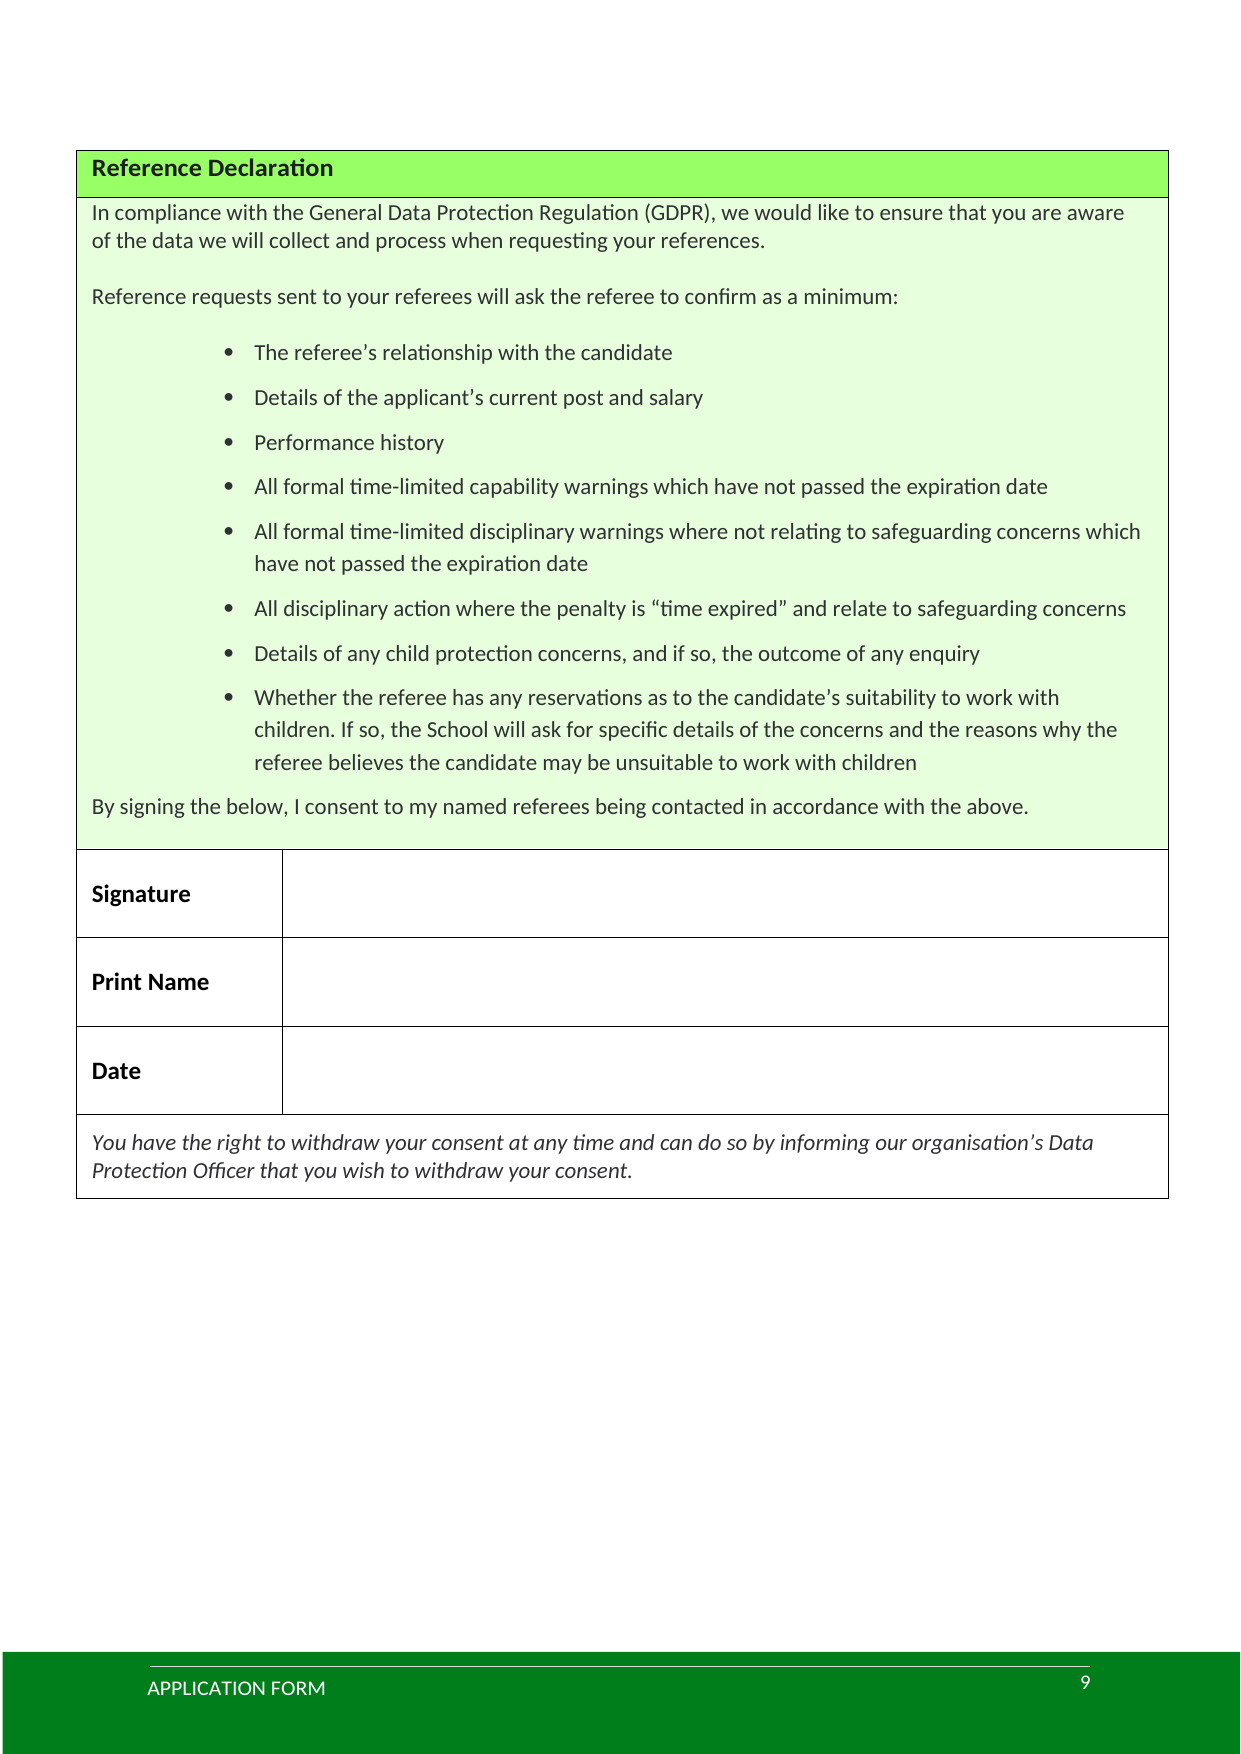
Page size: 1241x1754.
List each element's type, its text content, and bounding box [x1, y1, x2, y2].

table_cell Signature [77, 850, 282, 937]
table_cell Print Name [77, 938, 282, 1026]
table_cell [283, 1027, 1168, 1114]
table_cell In compliance with the General Data Protection Regulation (GDPR), we would like to ensure that you are aware of the data we will collect and process when requesting your references. Reference requests sent to your referees will ask the referee to confirm as a minimum: The referee’s relationship with the candidate Details of the applicant’s current post and salary Performance history All formal time-limited capability warnings which have not passed the expiration date All formal time-limited disciplinary warnings where not relating to safeguarding concerns which have not passed the expiration date All disciplinary action where the penalty is “time expired” and relate to safeguarding concerns Details of any child protection concerns, and if so, the outcome of any enquiry Whether the referee has any reservations as to the candidate’s suitability to work with children. If so, the School will ask for specific details of the concerns and the reasons why the referee believes the candidate may be unsuitable to work with children By signing the below, I consent to my named referees being contacted in accordance with the above. [77, 198, 1168, 848]
table_cell [283, 938, 1168, 1026]
table_header Reference Declaration [77, 151, 1168, 197]
table_cell [283, 850, 1168, 937]
table_cell You have the right to withdraw your consent at any time and can do so by informing our organisation’s Data Protection Officer that you wish to withdraw your consent. [77, 1115, 1168, 1198]
table_cell Date [77, 1027, 282, 1114]
